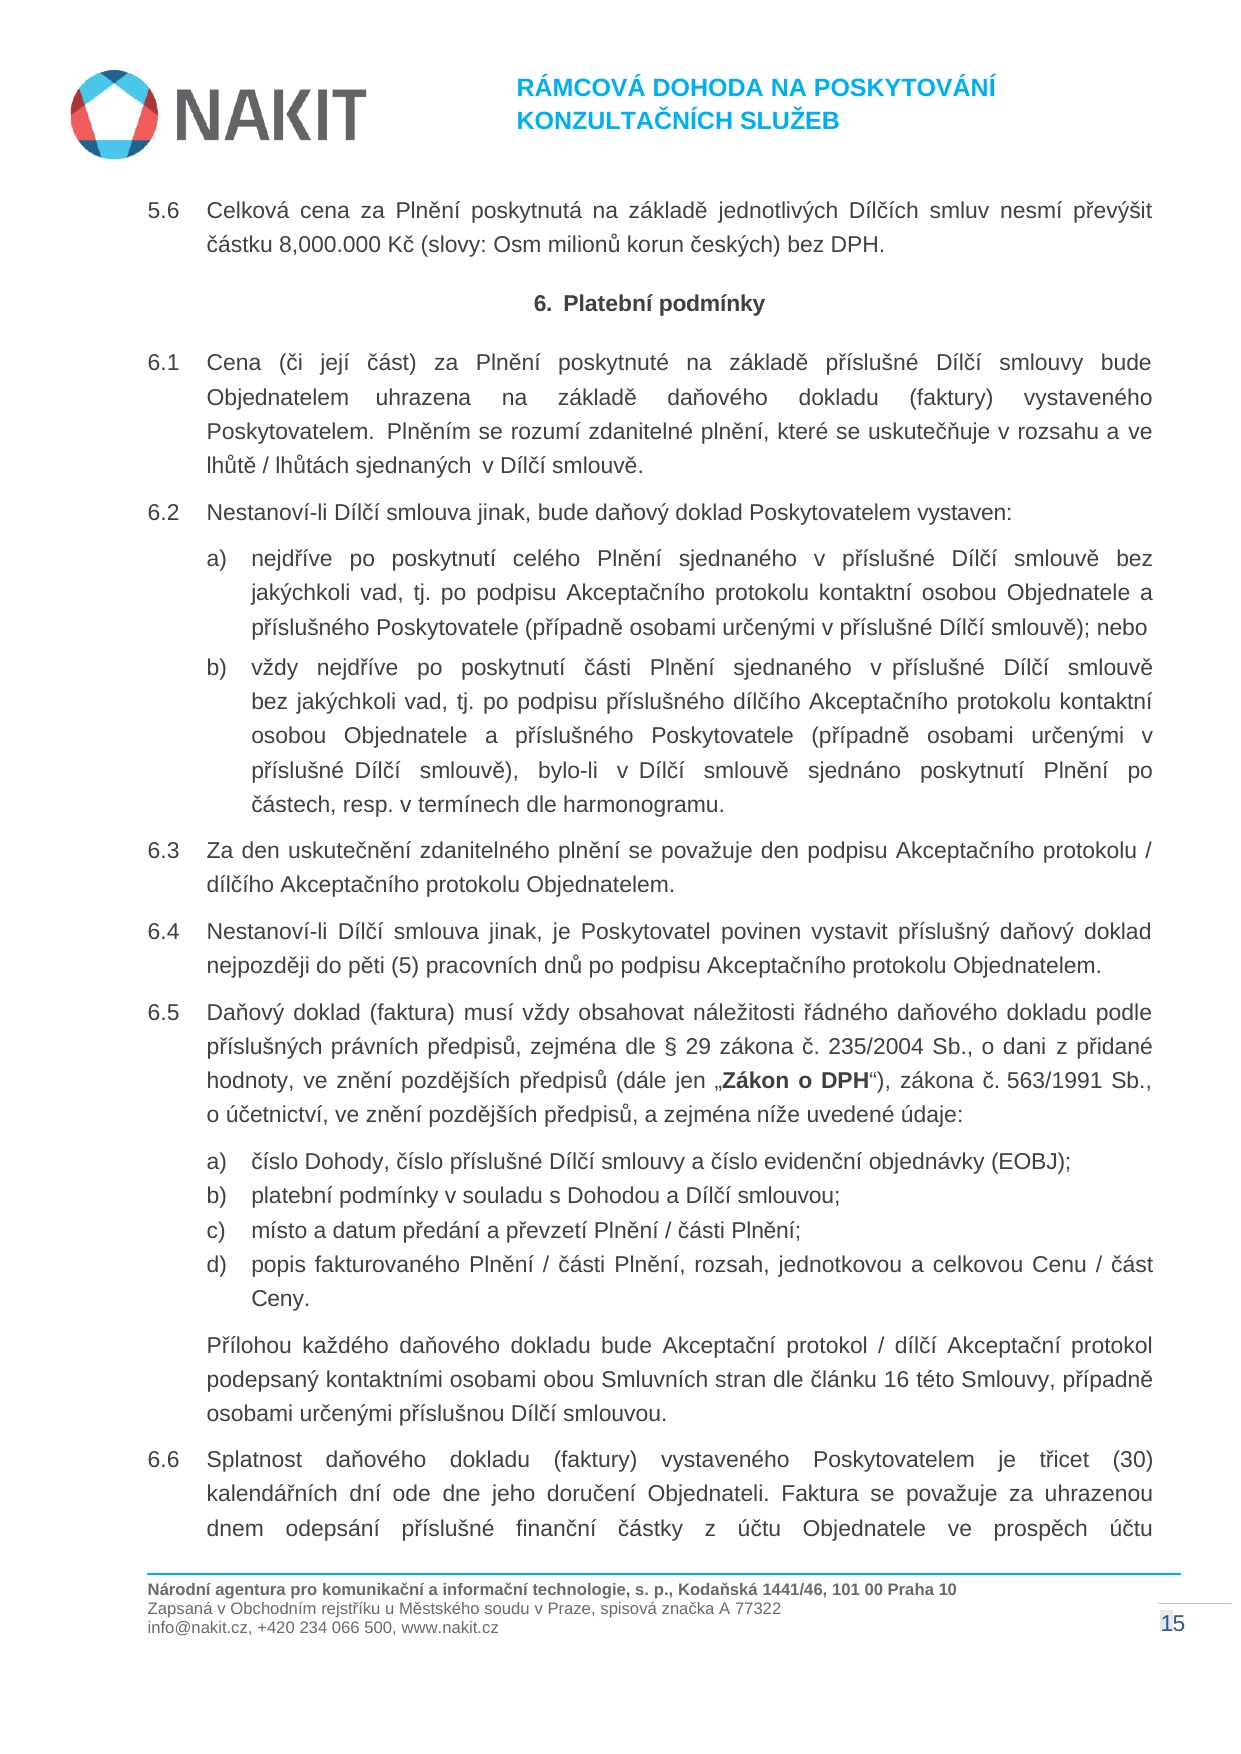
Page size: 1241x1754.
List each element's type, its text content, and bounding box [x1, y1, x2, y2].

subtitle Platební podmínky [533, 290, 1178, 316]
list Cena (či její část) za Plnění poskytnuté na základě příslušné Dílčí smlouvy bude Objednatelem uhrazena na základě daňového dokladu (faktury) vystaveného Poskytovatelem. Plněním se rozumí zdanitelné plnění, které se uskutečňuje v rozsahu a ve lhůtě / lhůtách sjednaných v Dílčí smlouvě. [147, 349, 1152, 478]
list vždy nejdříve po poskytnutí části Plnění sjednaného v příslušné Dílčí smlouvě bez jakýchkoli vad, tj. po podpisu příslušného dílčího Akceptačního protokolu kontaktní osobou Objednatele a příslušného Poskytovatele (případně osobami určenými v příslušné Dílčí smlouvě), bylo-li v Dílčí smlouvě sjednáno poskytnutí Plnění po částech, resp. v termínech dle harmonogramu. [206, 654, 1153, 817]
list Za den uskutečnění zdanitelného plnění se považuje den podpisu Akceptačního protokolu / dílčího Akceptačního protokolu Objednatelem. [147, 837, 1152, 898]
list číslo Dohody, číslo příslušné Dílčí smlouvy a číslo evidenční objednávky (EOBJ); [206, 1148, 1178, 1174]
list Nestanoví-li Dílčí smlouva jinak, bude daňový doklad Poskytovatelem vystaven: [147, 498, 1178, 525]
list Nestanoví-li Dílčí smlouva jinak, je Poskytovatel povinen vystavit příslušný daňový doklad nejpozději do pěti (5) pracovních dnů po podpisu Akceptačního protokolu Objednatelem. [147, 918, 1152, 979]
list Daňový doklad (faktura) musí vždy obsahovat náležitosti řádného daňového dokladu podle příslušných právních předpisů, zejména dle § 29 zákona č. 235/2004 Sb., o dani z přidané hodnoty, ve znění pozdějších předpisů (dále jen „Zákon o DPH“), zákona č. 563/1991 Sb., o účetnictví, ve znění pozdějších předpisů, a zejména níže uvedené údaje: [147, 999, 1153, 1128]
picture [70, 70, 367, 159]
list nejdříve po poskytnutí celého Plnění sjednaného v příslušné Dílčí smlouvě bez jakýchkoli vad, tj. po podpisu Akceptačního protokolu kontaktní osobou Objednatele a příslušného Poskytovatele (případně osobami určenými v příslušné Dílčí smlouvě); nebo [206, 545, 1153, 640]
text Přílohou každého daňového dokladu bude Akceptační protokol / dílčí Akceptační protokol podepsaný kontaktními osobami obou Smluvních stran dle článku 16 této Smlouvy, případně osobami určenými příslušnou Dílčí smlouvou. [206, 1332, 1153, 1426]
list místo a datum předání a převzetí Plnění / části Plnění; [206, 1217, 1178, 1243]
list popis fakturovaného Plnění / části Plnění, rozsah, jednotkovou a celkovou Cenu / část Ceny. [206, 1251, 1153, 1311]
list Celková cena za Plnění poskytnutá na základě jednotlivých Dílčích smluv nesmí převýšit částku 8,000.000 Kč (slovy: Osm milionů korun českých) bez DPH. [147, 197, 1153, 257]
list platební podmínky v souladu s Dohodou a Dílčí smlouvou; [206, 1182, 1178, 1209]
